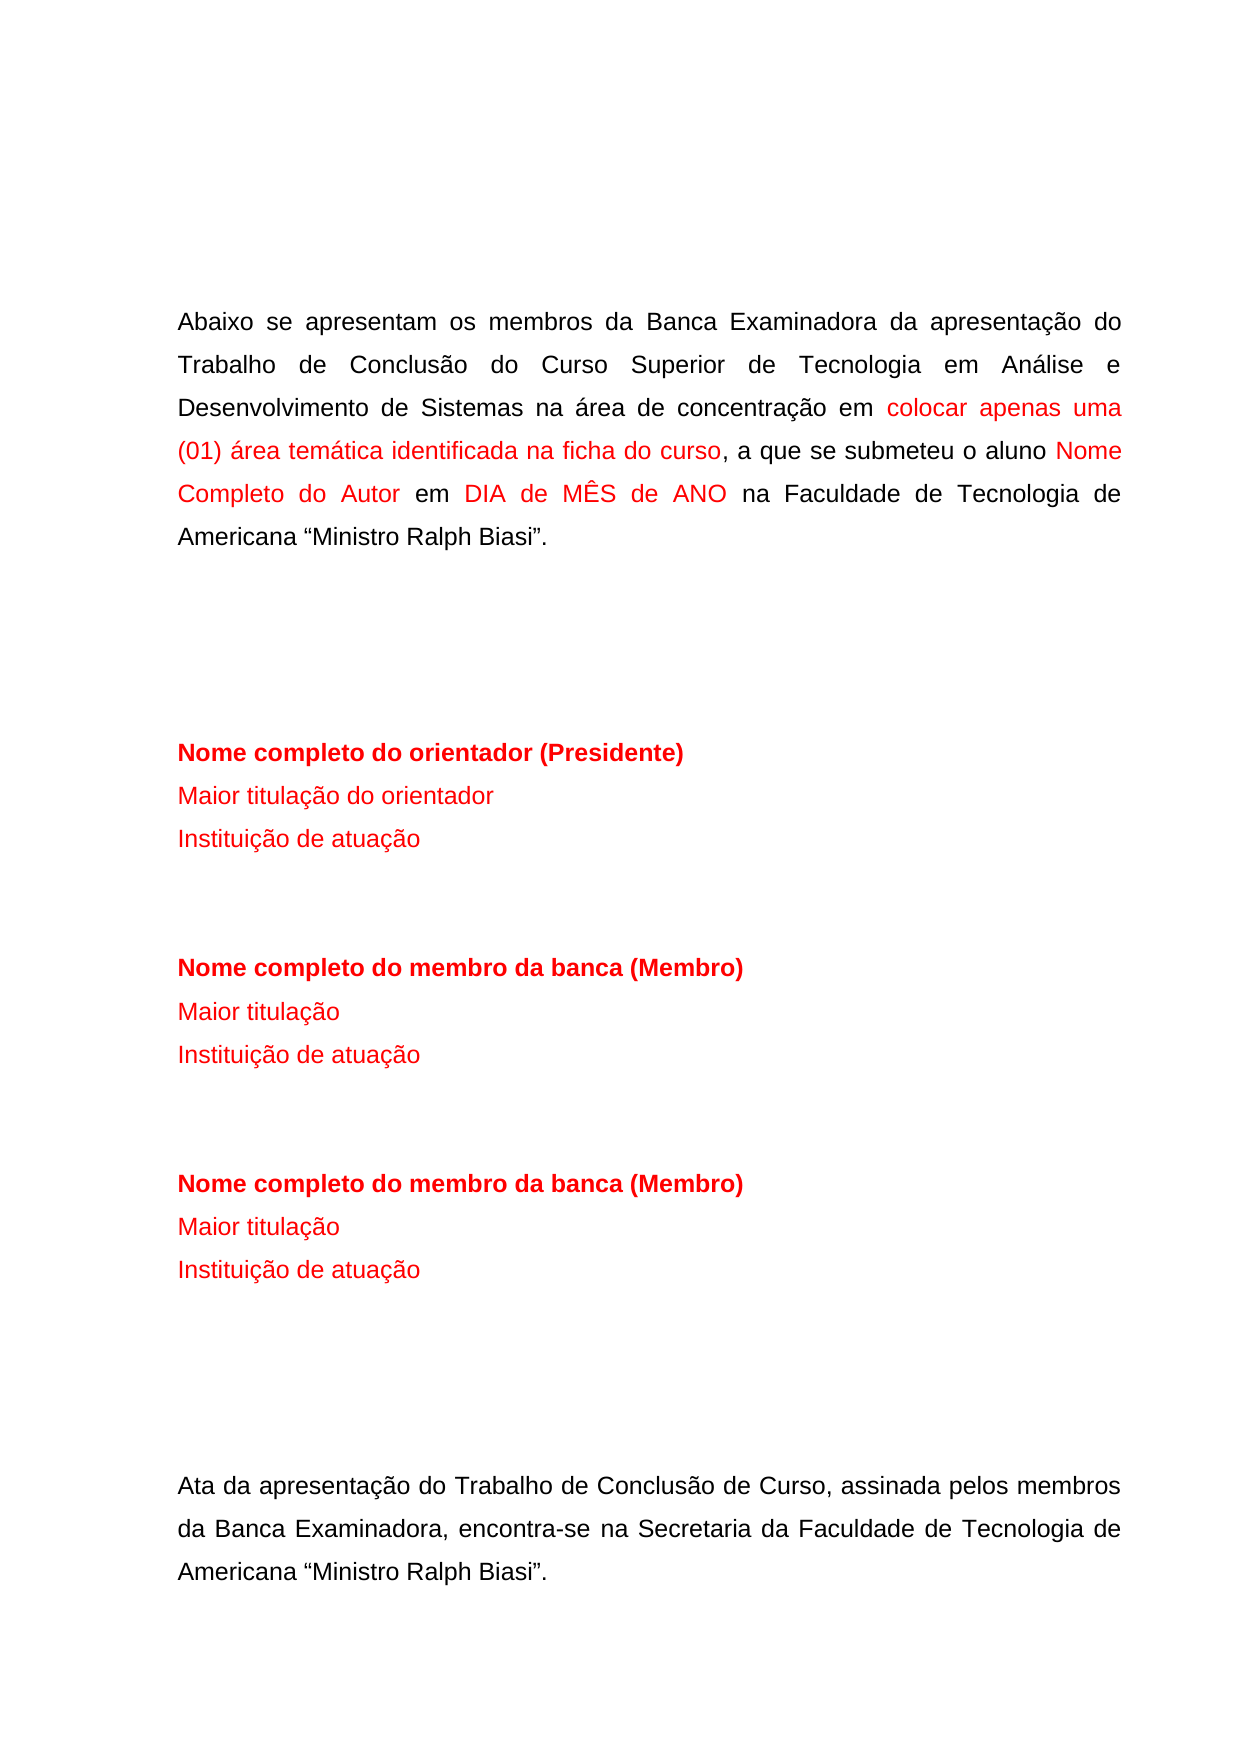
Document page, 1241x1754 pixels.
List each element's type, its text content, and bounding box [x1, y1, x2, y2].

text Maior titulação [177, 997, 1122, 1025]
text Nome completo do membro da banca (Membro) [177, 953, 1122, 982]
text Abaixo se apresentam os membros da Banca Examinadora da apresentação do Trabalho de Conclusão do Curso Superior de Tecnologia em Análise e Desenvolvimento de Sistemas na área de concentração em colocar apenas uma (01) área temática identificada na ficha do curso, a que se submeteu o aluno Nome Completo do Autor em DIA de MÊS de ANO na Faculdade de Tecnologia de Americana “Ministro Ralph Biasi”. [177, 307, 1122, 551]
text Maior titulação do orientador [177, 781, 1122, 810]
text Nome completo do orientador (Presidente) [177, 738, 1122, 767]
text Ata da apresentação do Trabalho de Conclusão de Curso, assinada pelos membros da Banca Examinadora, encontra-se na Secretaria da Faculdade de Tecnologia de Americana “Ministro Ralph Biasi”. [177, 1471, 1122, 1586]
text Instituição de atuação [177, 1040, 1122, 1068]
text Nome completo do membro da banca (Membro) [177, 1169, 1122, 1198]
text Instituição de atuação [177, 824, 1122, 853]
text Maior titulação [177, 1212, 1122, 1241]
text Instituição de atuação [177, 1255, 1122, 1284]
